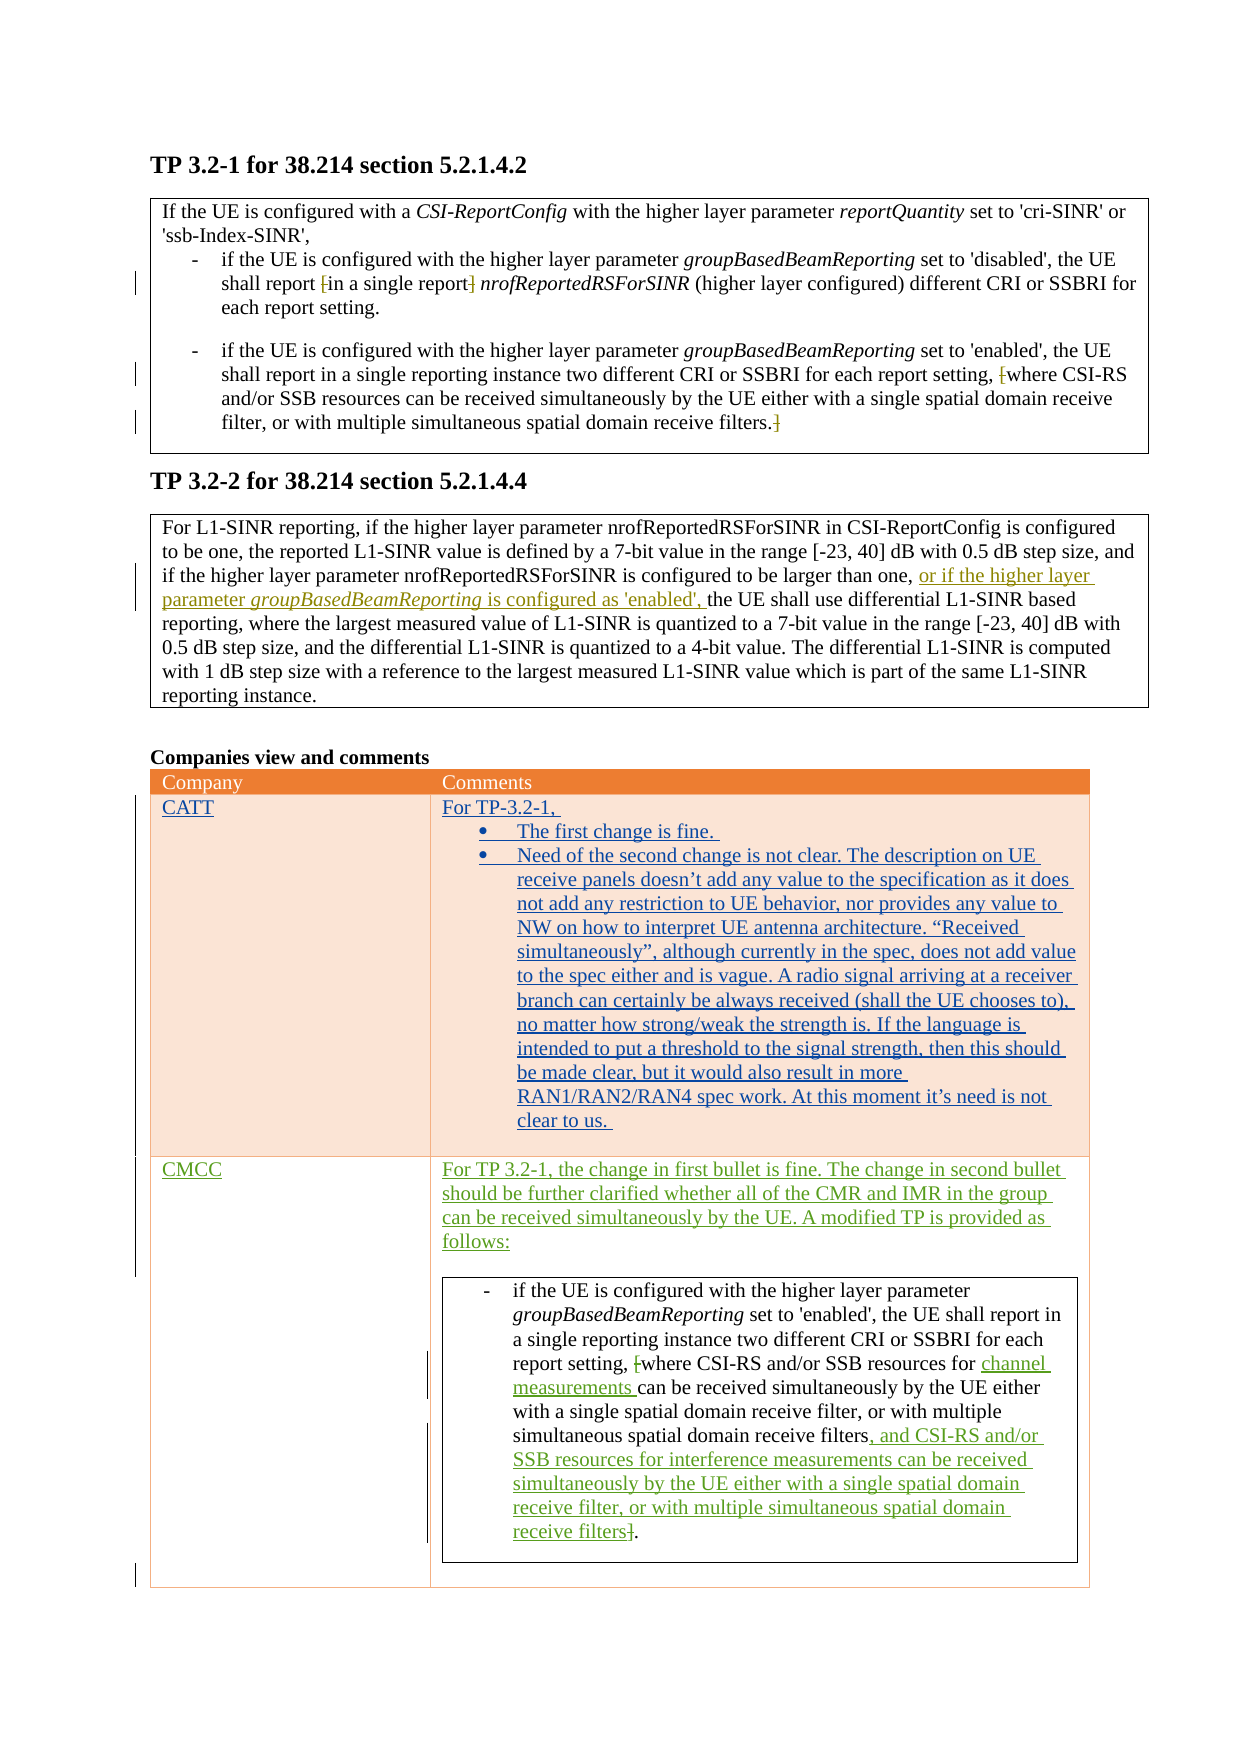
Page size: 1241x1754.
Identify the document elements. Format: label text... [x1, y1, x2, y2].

subtitle TP 3.2-1 for 38.214 section 5.2.1.4.2 [150, 150, 1090, 179]
table_cell [431, 795, 1089, 1156]
text Companies view and comments [150, 745, 1090, 769]
table_header If the UE is configured with a CSI-ReportConfig with the higher layer parameter reportQuantity set to 'cri-SINR' or 'ssb-Index-SINR', - if the UE is configured with the higher layer parameter groupBasedBeamReporting set to 'disabled', the UE shall report in a single report nrofReportedRSForSINR (higher layer configured) different CRI or SSBRI for each report setting. - if the UE is configured with the higher layer parameter groupBasedBeamReporting set to 'enabled', the UE shall report in a single reporting instance two different CRI or SSBRI for each report setting, where CSI-RS and/or SSB resources can be received simultaneously by the UE either with a single spatial domain receive filter, or with multiple simultaneous spatial domain receive filters. [151, 199, 1148, 453]
table_cell [151, 1157, 430, 1587]
subtitle TP 3.2-2 for 38.214 section 5.2.1.4.4 [150, 466, 1090, 495]
table_header For L1-SINR reporting, if the higher layer parameter nrofReportedRSForSINR in CSI-ReportConfig is configured to be one, the reported L1-SINR value is defined by a 7-bit value in the range [-23, 40] dB with 0.5 dB step size, and if the higher layer parameter nrofReportedRSForSINR is configured to be larger than one, the UE shall use differential L1-SINR based reporting, where the largest measured value of L1-SINR is quantized to a 7-bit value in the range [-23, 40] dB with 0.5 dB step size, and the differential L1-SINR is quantized to a 4-bit value. The differential L1-SINR is computed with 1 dB step size with a reference to the largest measured L1-SINR value which is part of the same L1-SINR reporting instance. [151, 515, 1148, 707]
table_header Comments [431, 770, 1089, 794]
table_cell [431, 1157, 1089, 1587]
table_cell [151, 795, 430, 1156]
table_header Company [151, 770, 430, 794]
